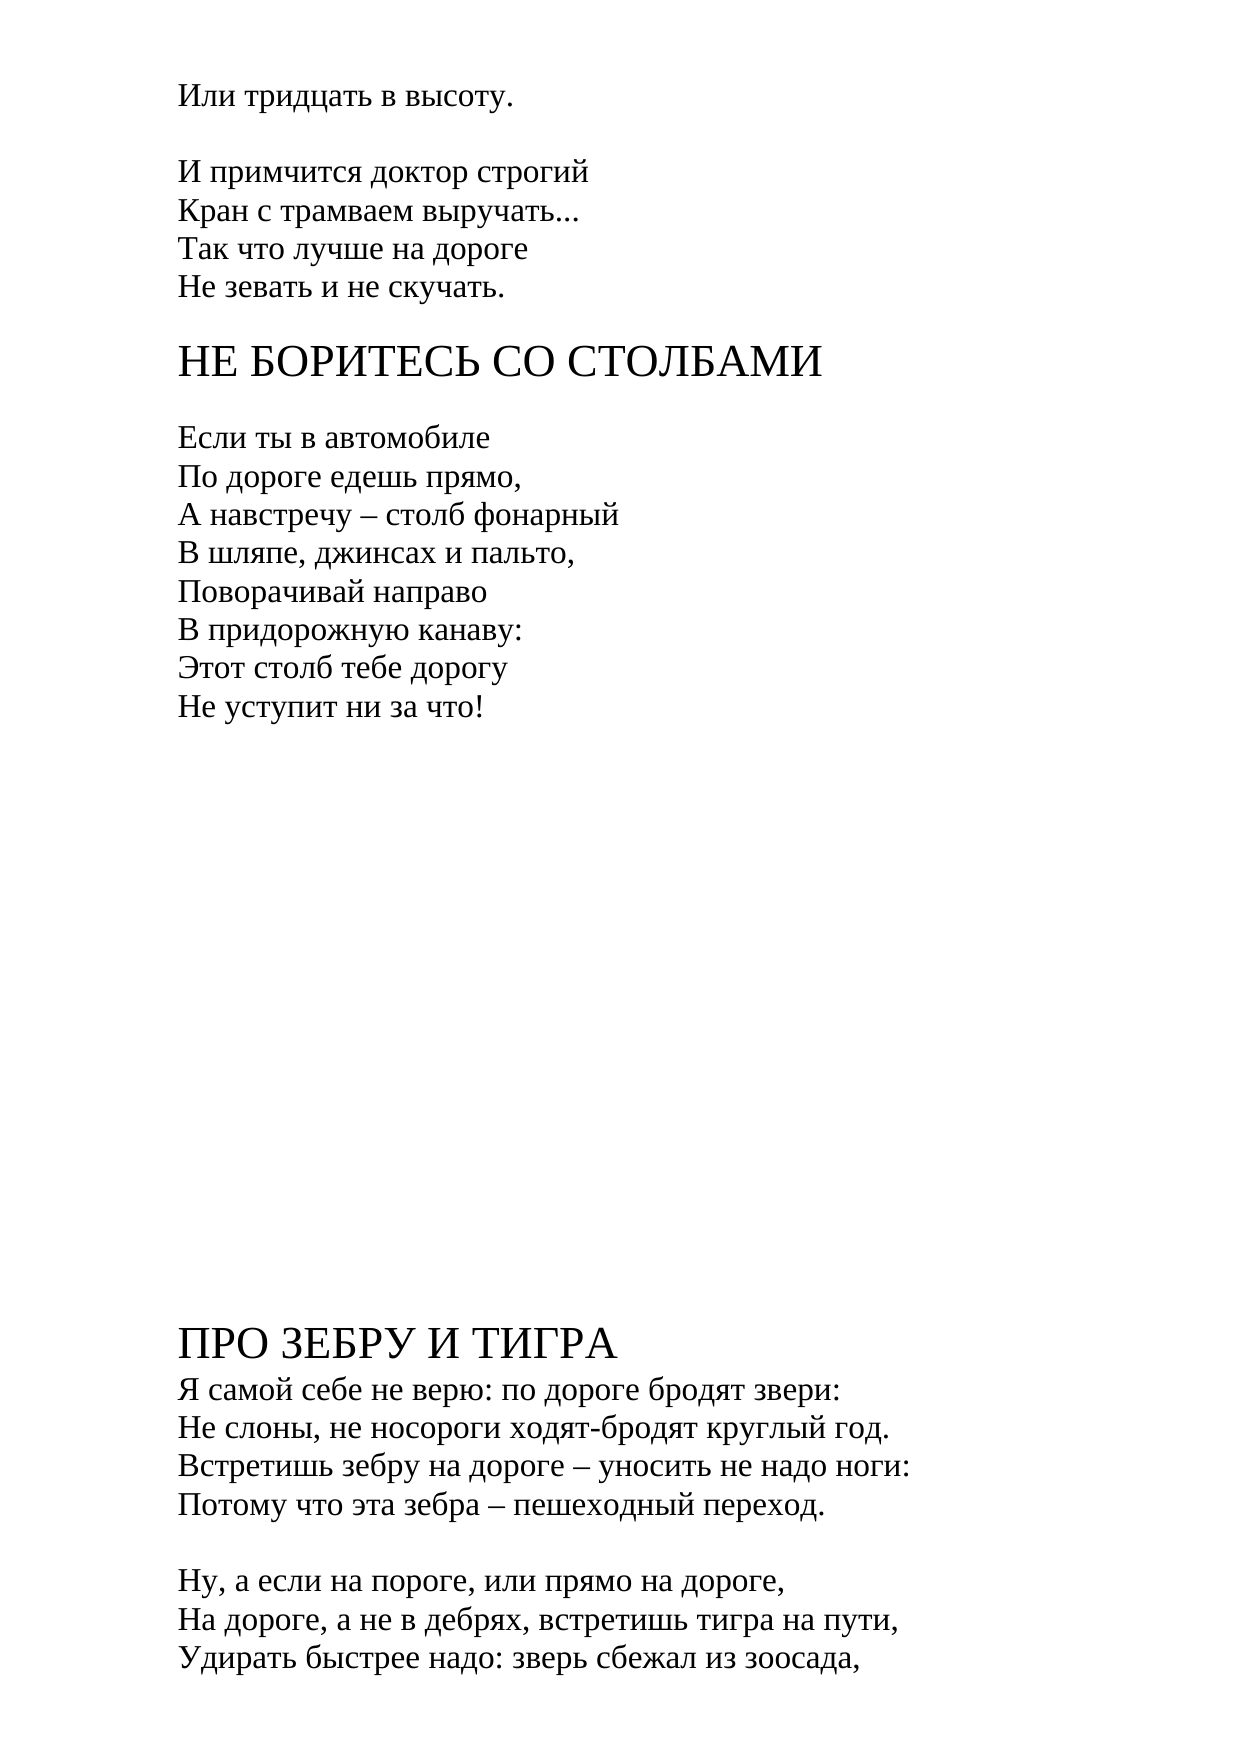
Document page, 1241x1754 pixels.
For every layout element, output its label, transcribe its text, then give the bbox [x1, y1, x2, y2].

text Потому что эта зебра – пешеходный переход. [59, 1484, 1181, 1522]
text И примчится доктор строгий [59, 152, 1181, 190]
text Встретишь зебру на дороге – уносить не надо ноги: [59, 1445, 1181, 1484]
text Или тридцать в высоту. [59, 75, 1181, 113]
text Если ты в автомобиле [59, 418, 1181, 456]
text В придорожную канаву: [59, 609, 1181, 648]
text Так что лучше на дороге [59, 228, 1181, 267]
text Ну, а если на пороге, или прямо на дороге, [59, 1560, 1181, 1599]
text НЕ БОРИТЕСЬ СО СТОЛБАМИ [59, 334, 1181, 386]
text А навстречу – столб фонарный [59, 494, 1181, 533]
text На дороге, а не в дебрях, встретишь тигра на пути, [59, 1599, 1181, 1637]
text Не уступит ни за что! [59, 686, 1181, 724]
text Кран с трамваем выручать... [59, 190, 1181, 228]
text Удирать быстрее надо: зверь сбежал из зоосада, [59, 1637, 1181, 1675]
text Этот столб тебе дорогу [59, 648, 1181, 686]
text Поворачивай направо [59, 571, 1181, 609]
text ПРО ЗЕБРУ И ТИГРА [59, 1316, 1181, 1369]
text Не слоны, не носороги ходят-бродят круглый год. [59, 1407, 1181, 1445]
text В шляпе, джинсах и пальто, [59, 533, 1181, 571]
text Не зевать и не скучать. [59, 267, 1181, 305]
text Я самой себе не верю: по дороге бродят звери: [59, 1369, 1181, 1407]
text По дороге едешь прямо, [59, 456, 1181, 494]
